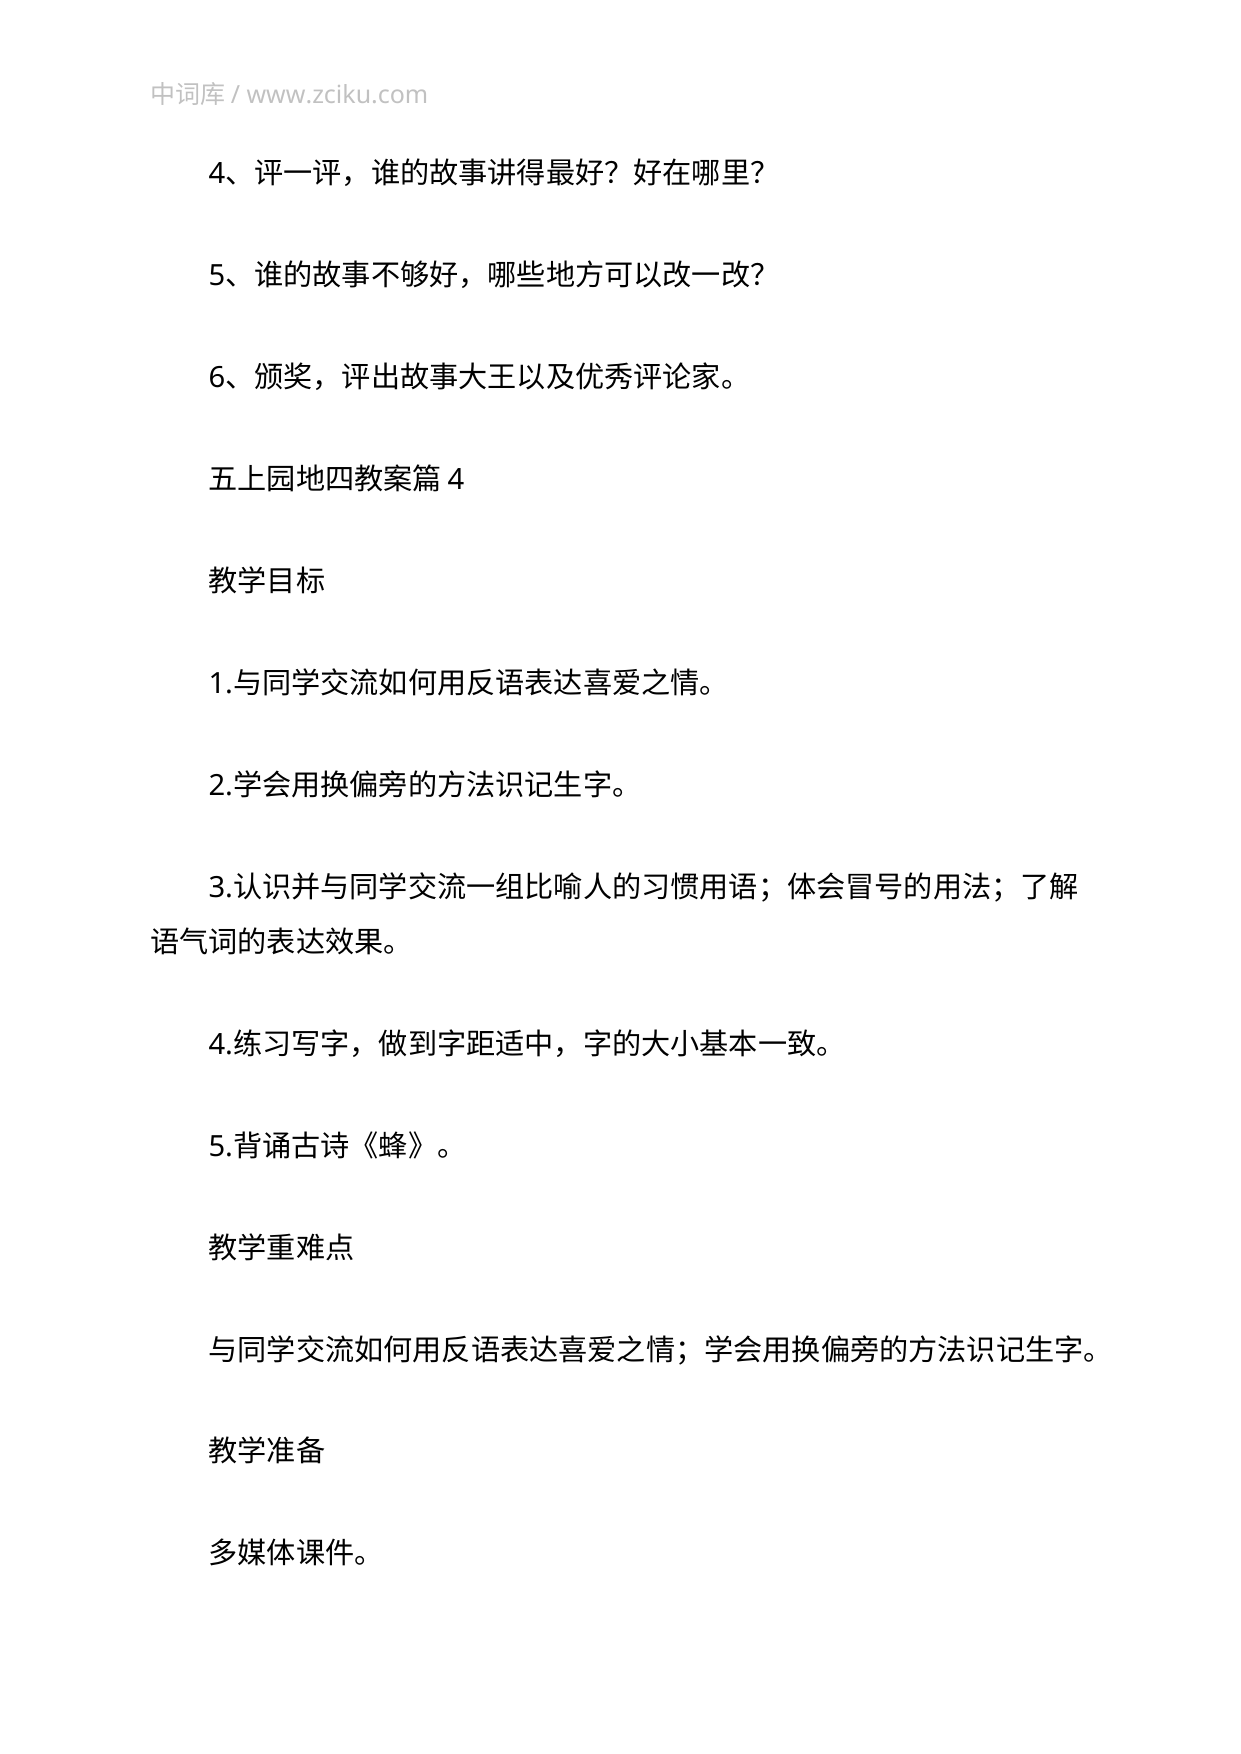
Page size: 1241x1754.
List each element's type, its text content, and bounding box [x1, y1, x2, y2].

text 与同学交流如何用反语表达喜爱之情；学会用换偏旁的方法识记生字。 [150, 1326, 1090, 1368]
text 2.学会用换偏旁的方法识记生字。 [150, 762, 1090, 804]
text 教学目标 [150, 558, 1090, 600]
text 5.背诵古诗《蜂》。 [150, 1122, 1090, 1165]
text 五上园地四教案篇4 [150, 456, 1090, 498]
text 5、谁的故事不够好，哪些地方可以改一改？ [150, 252, 1090, 294]
text 多媒体课件。 [150, 1530, 1090, 1572]
text 教学准备 [150, 1428, 1090, 1470]
text 6、颁奖，评出故事大王以及优秀评论家。 [150, 354, 1090, 396]
text 1.与同学交流如何用反语表达喜爱之情。 [150, 660, 1090, 702]
text 4.练习写字，做到字距适中，字的大小基本一致。 [150, 1020, 1090, 1063]
text 3.认识并与同学交流一组比喻人的习惯用语；体会冒号的用法；了解语气词的表达效果。 [150, 864, 1090, 961]
text 教学重难点 [150, 1224, 1090, 1267]
text 4、评一评，谁的故事讲得最好？好在哪里？ [150, 150, 1090, 192]
